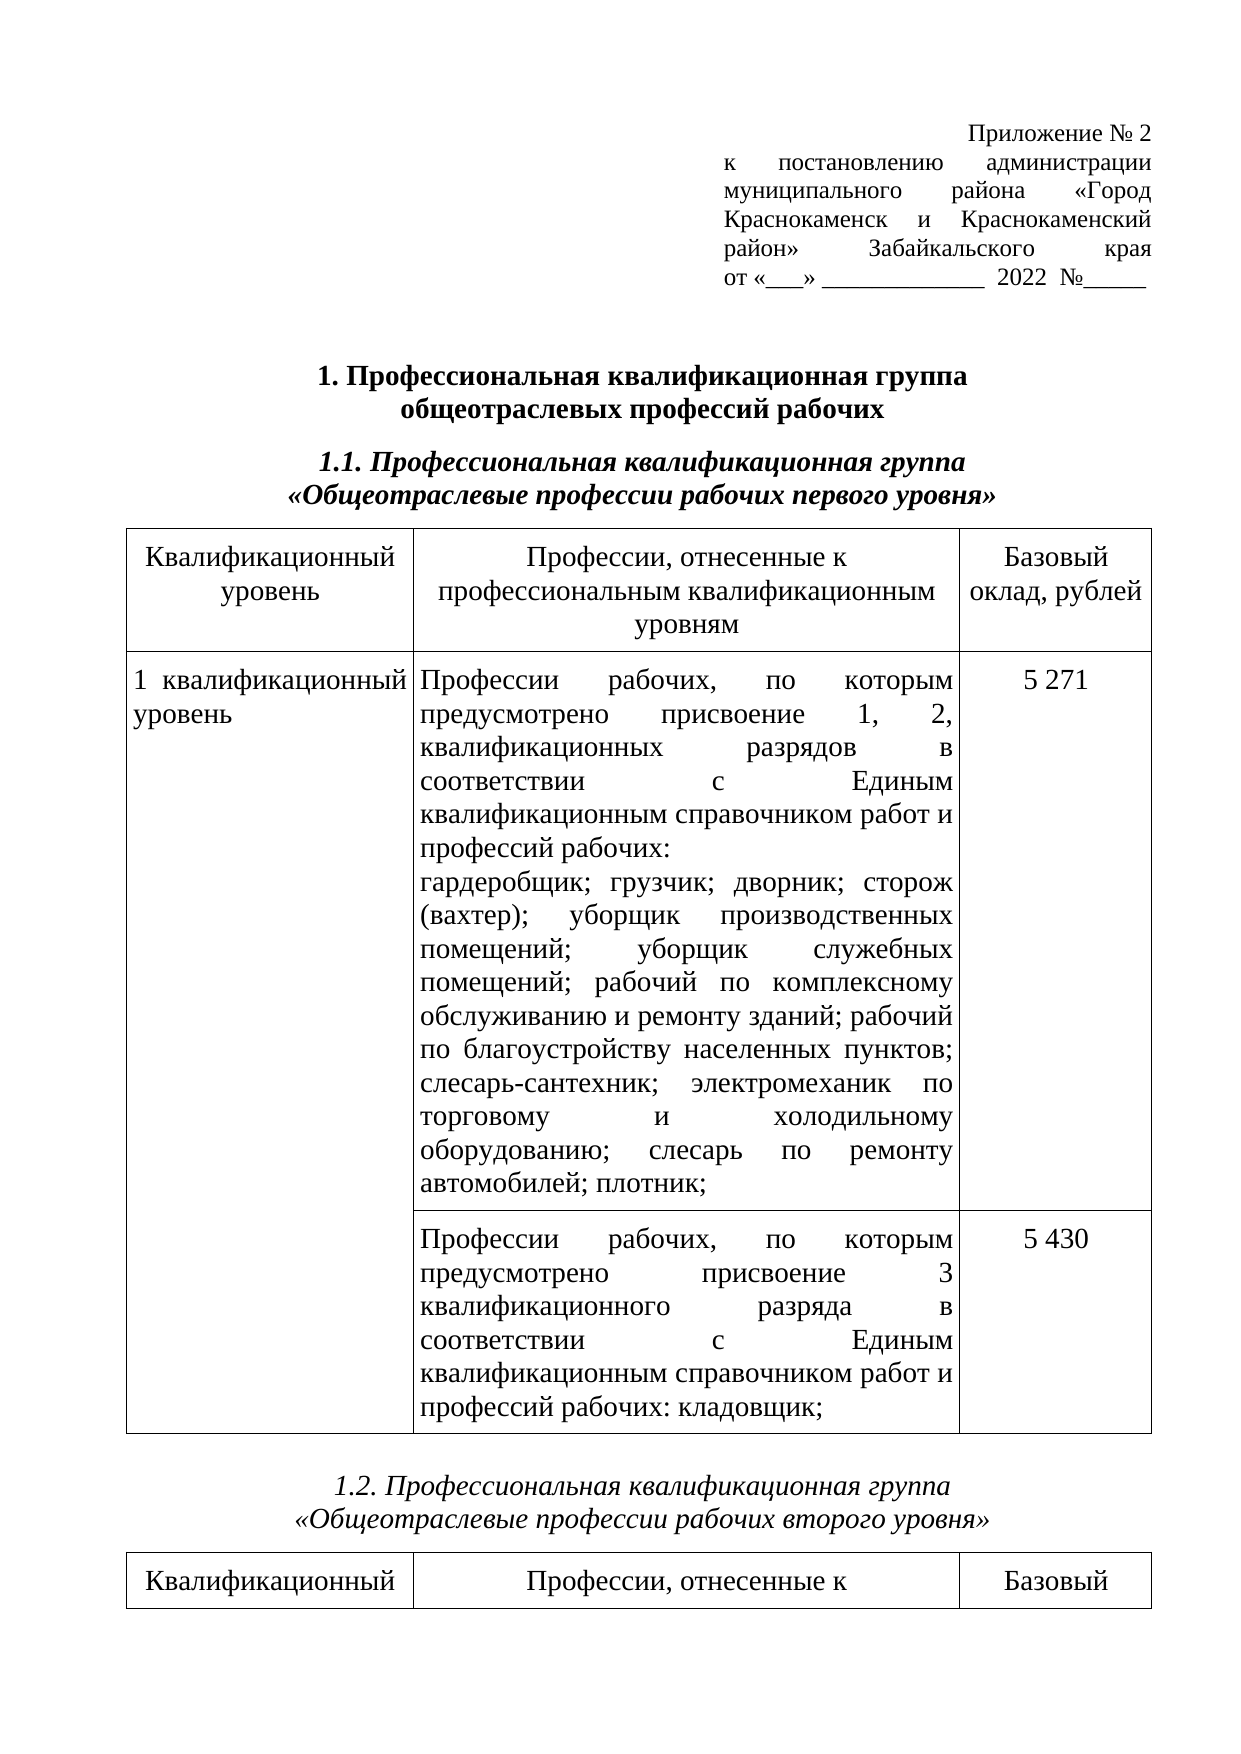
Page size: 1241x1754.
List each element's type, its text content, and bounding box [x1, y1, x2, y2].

text 1. Профессиональная квалификационная группа [133, 358, 1152, 391]
table_header Базовый оклад, рублей [960, 529, 1151, 651]
text 1.2. Профессиональная квалификационная группа [133, 1468, 1152, 1501]
table_header Квалификационный уровень [127, 529, 413, 651]
table_cell 1 квалификационный уровень [127, 652, 413, 1433]
text «Общеотраслевые профессии рабочих второго уровня» [133, 1501, 1152, 1535]
table_cell 5 430 [960, 1211, 1151, 1433]
table_cell Профессии рабочих, по которым предусмотрено присвоение 1, 2, квалификационных разрядов в соответствии с Единым квалификационным справочником работ и профессий рабочих: гардеробщик; грузчик; дворник; сторож (вахтер); уборщик производственных помещений; уборщик служебных помещений; рабочий по комплексному обслуживанию и ремонту зданий; рабочий по благоустройству населенных пунктов; слесарь-сантехник; электромеханик по торговому и холодильному оборудованию; слесарь по ремонту автомобилей; плотник; [414, 652, 959, 1210]
table_header Профессии, отнесенные к профессиональным квалификационным уровням [414, 529, 959, 651]
table_cell Профессии рабочих, по которым предусмотрено присвоение 3 квалификационного разряда в соответствии с Единым квалификационным справочником работ и профессий рабочих: кладовщик; [414, 1211, 959, 1433]
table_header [127, 1553, 413, 1607]
text «Общеотраслевые профессии рабочих первого уровня» [133, 477, 1152, 511]
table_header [960, 1553, 1151, 1607]
text общеотраслевых профессий рабочих [133, 391, 1152, 425]
text Приложение № 2 [723, 118, 1152, 147]
table_cell 5 271 [960, 652, 1151, 1210]
text к постановлению администрации муниципального района «Город Краснокаменск и Краснокаменский район» Забайкальского края от «___» _____________ 2022 №_____ [723, 147, 1152, 291]
text 1.1. Профессиональная квалификационная группа [133, 444, 1152, 477]
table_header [414, 1553, 959, 1607]
